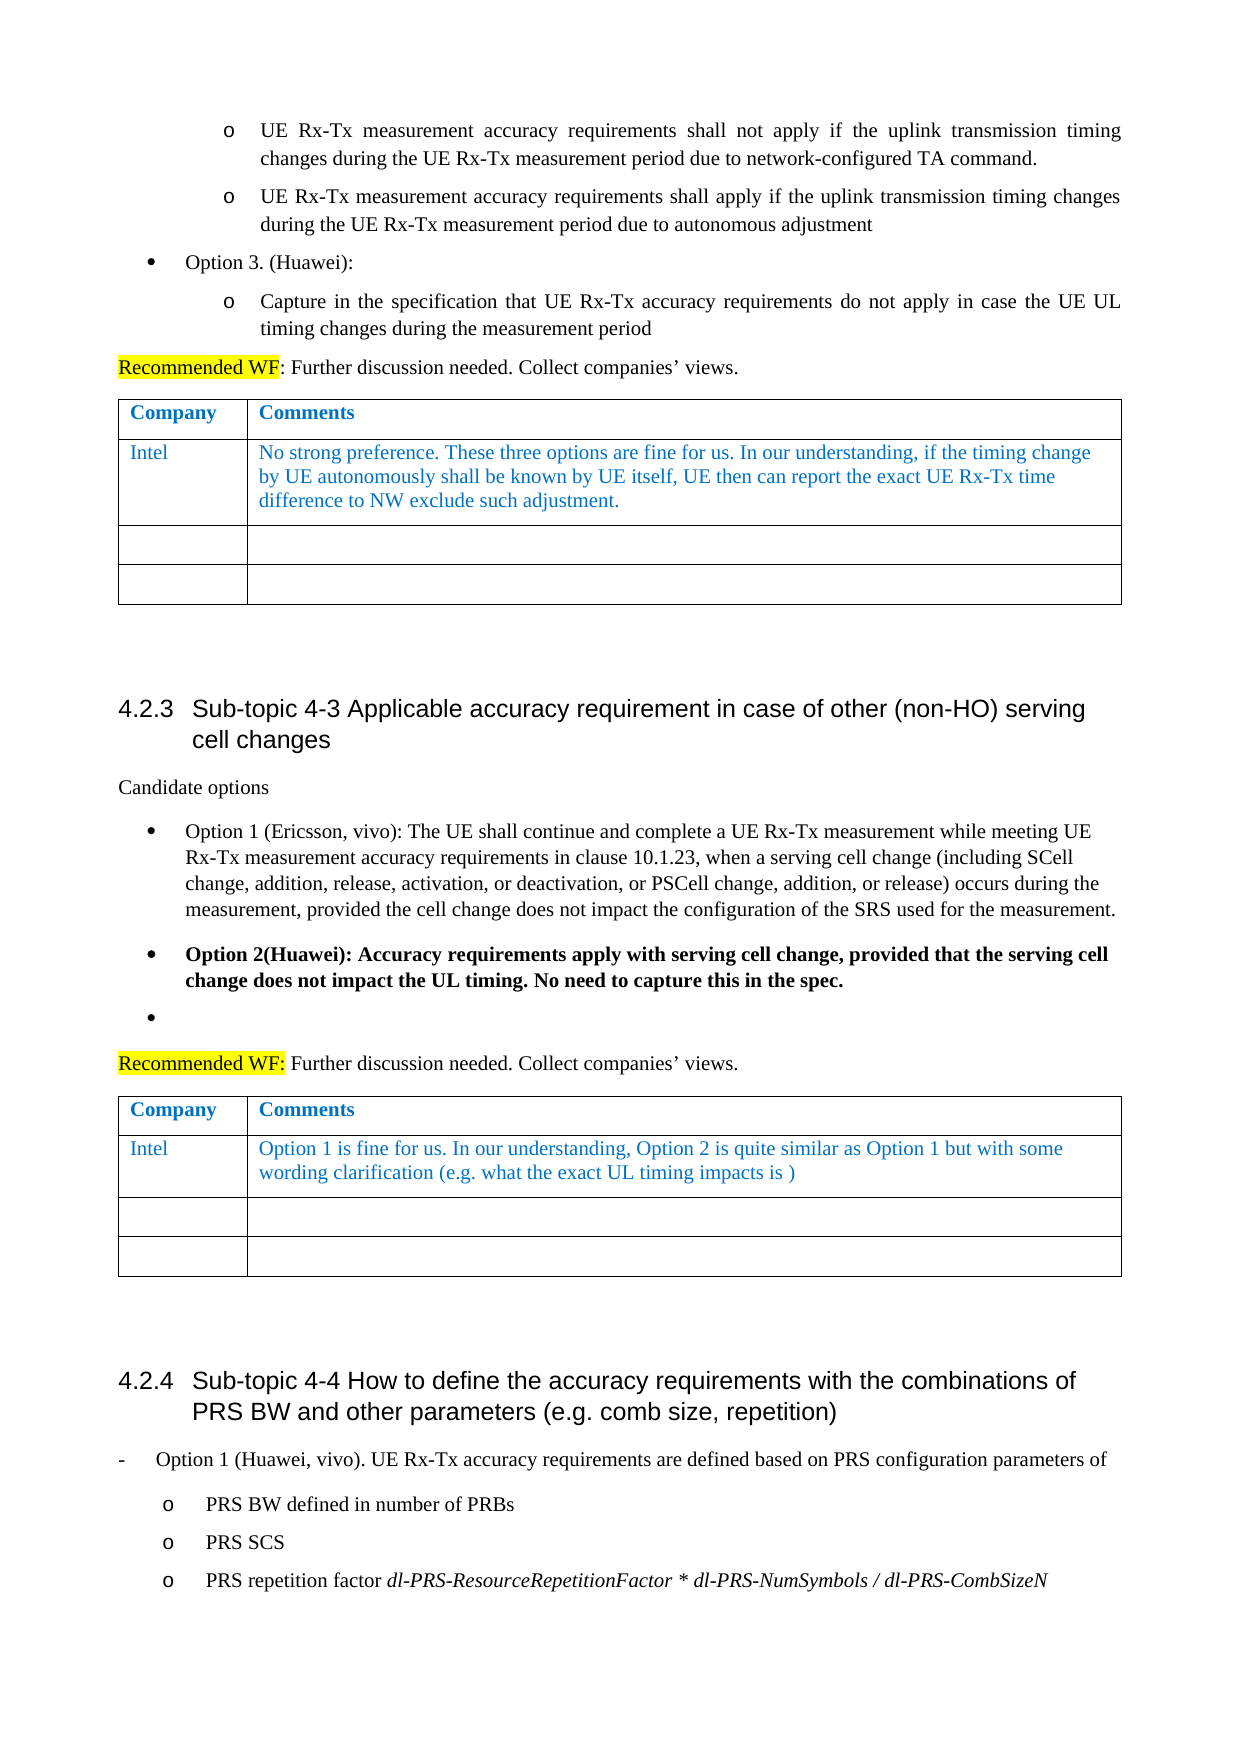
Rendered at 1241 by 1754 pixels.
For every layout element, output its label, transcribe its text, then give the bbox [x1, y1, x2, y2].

list PRS SCS [162, 1530, 1122, 1556]
list Option 3. (Huawei): [148, 250, 1122, 274]
table_header Comments [248, 1097, 1121, 1135]
list PRS repetition factor dl-PRS-ResourceRepetitionFactor * dl-PRS-NumSymbols / dl-PRS-CombSizeN [162, 1568, 1122, 1594]
subtitle Sub-topic 4-4 How to define the accuracy requirements with the combinations of PRS BW and other parameters (e.g. comb size, repetition) [118, 1366, 1122, 1426]
table_cell [248, 565, 1121, 603]
list Capture in the specification that UE Rx-Tx accuracy requirements do not apply in case the UE UL timing changes during the measurement period [223, 288, 1122, 340]
list Option 1 (Ericsson, vivo): The UE shall continue and complete a UE Rx-Tx measurement while meeting UE Rx-Tx measurement accuracy requirements in clause 10.1.23, when a serving cell change (including SCell change, addition, release, activation, or deactivation, or PSCell change, addition, or release) occurs during the measurement, provided the cell change does not impact the configuration of the SRS used for the measurement. [148, 819, 1122, 921]
text Candidate options [118, 775, 1122, 799]
table_cell [119, 440, 247, 524]
list UE Rx-Tx measurement accuracy requirements shall apply if the uplink transmission timing changes during the UE Rx-Tx measurement period due to autonomous adjustment [223, 184, 1122, 236]
table_cell [248, 440, 1121, 524]
table_cell [119, 565, 247, 603]
list Option 1 (Huawei, vivo). UE Rx-Tx accuracy requirements are defined based on PRS configuration parameters of [118, 1447, 1122, 1471]
table_cell [248, 1136, 1121, 1197]
table_header Company [119, 1097, 247, 1135]
text Recommended WF: Further discussion needed. Collect companies’ views. [285, 1051, 1122, 1075]
list Option 2(Huawei): Accuracy requirements apply with serving cell change, provided that the serving cell change does not impact the UL timing. No need to capture this in the spec. [148, 942, 1122, 992]
list UE Rx-Tx measurement accuracy requirements shall not apply if the uplink transmission timing changes during the UE Rx-Tx measurement period due to network-configured TA command. [223, 118, 1122, 170]
table_cell [119, 1237, 247, 1276]
table_cell [119, 1136, 247, 1197]
table_header Comments [248, 400, 1121, 439]
table_cell [248, 526, 1121, 564]
table_header Company [119, 400, 247, 439]
subtitle Sub-topic 4-3 Applicable accuracy requirement in case of other (non-HO) serving cell changes [118, 694, 1122, 754]
table_cell [119, 1198, 247, 1236]
table_cell [248, 1237, 1121, 1276]
text Recommended WF: Further discussion needed. Collect companies’ views. [118, 354, 1122, 379]
table_cell [248, 1198, 1121, 1236]
list PRS BW defined in number of PRBs [162, 1492, 1122, 1517]
table_cell [119, 526, 247, 564]
